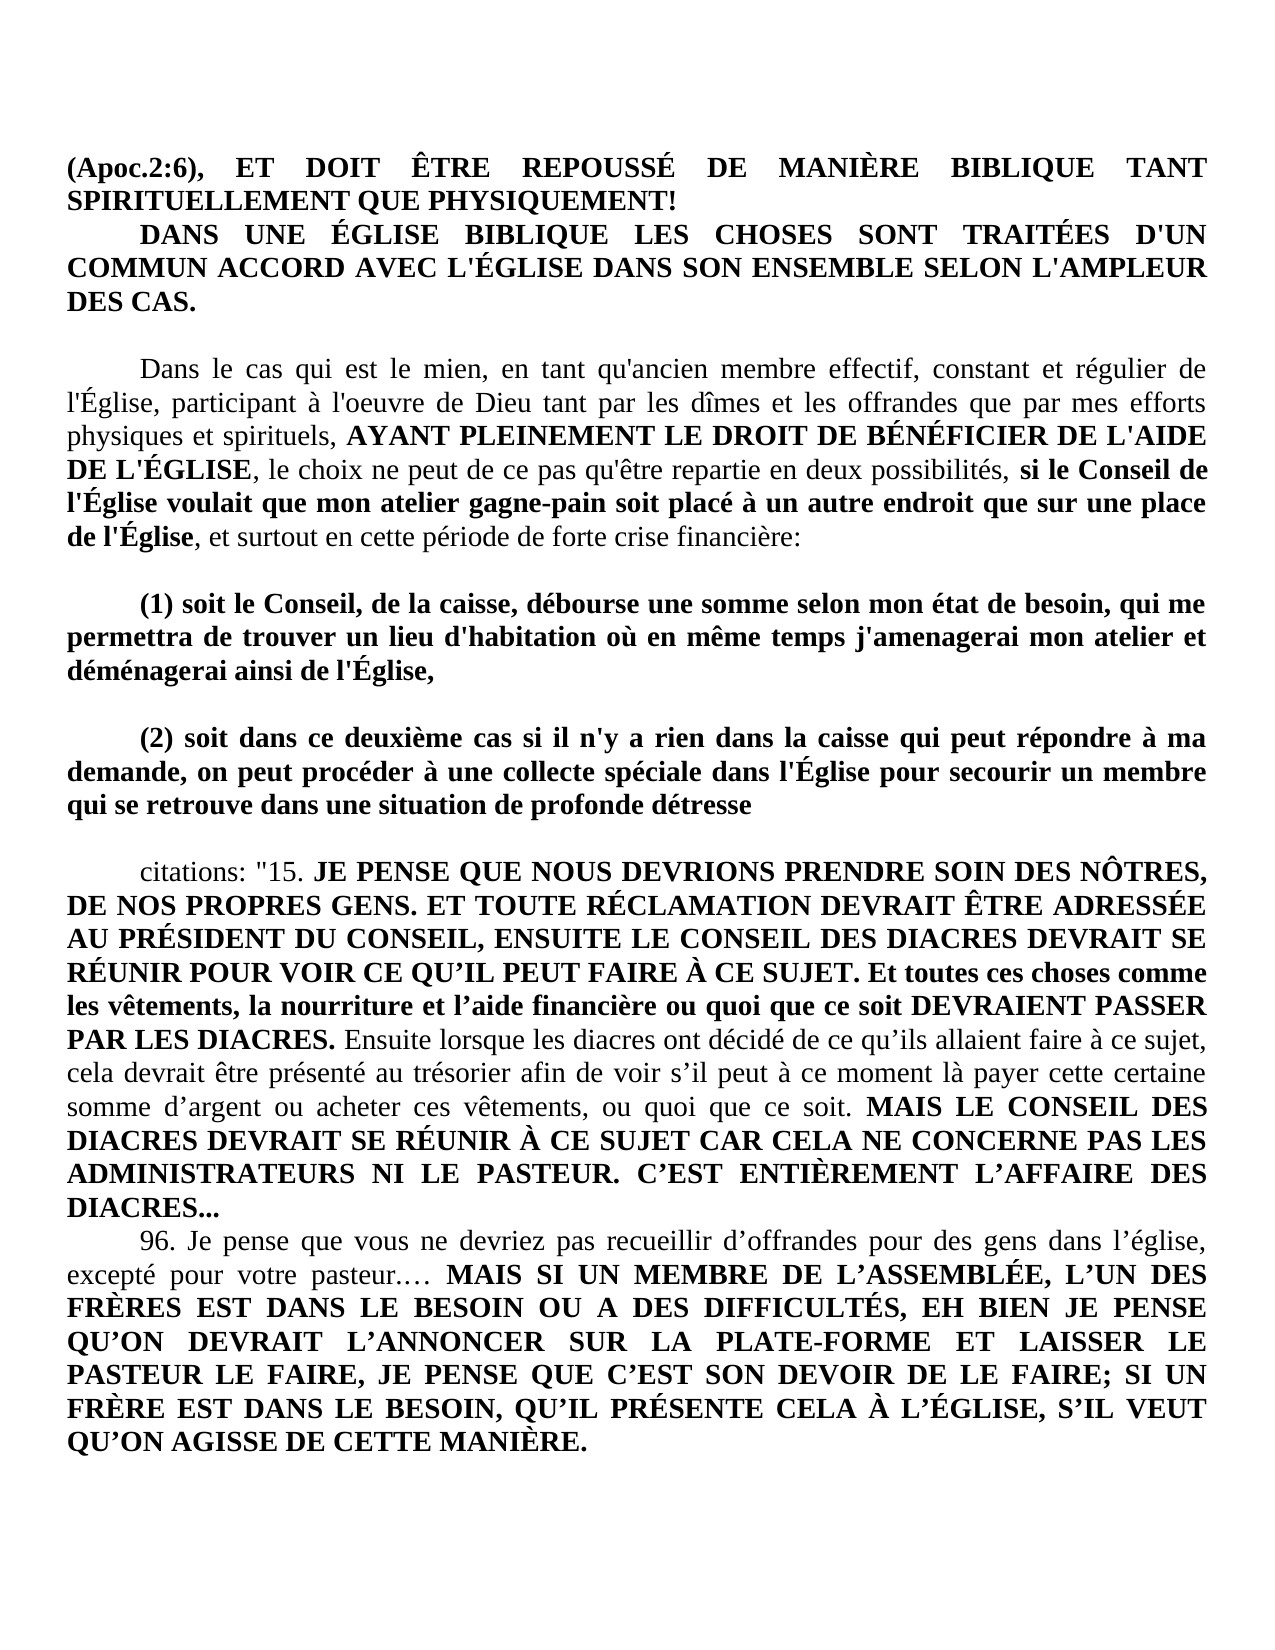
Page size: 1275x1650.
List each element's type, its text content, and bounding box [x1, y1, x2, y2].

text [67, 150, 1208, 217]
text DANS UNE ÉGLISE BIBLIQUE LES CHOSES SONT TRAITÉES D'UN COMMUN ACCORD AVEC L'ÉGLISE DANS SON ENSEMBLE SELON L'AMPLEUR DES CAS. [67, 217, 1208, 318]
text Dans le cas qui est le mien, en tant qu'ancien membre effectif, constant et régulier de l'Église, participant à l'oeuvre de Dieu tant par les dîmes et les offrandes que par mes efforts physiques et spirituels, AYANT PLEINEMENT LE DROIT DE BÉNÉFICIER DE L'AIDE DE L'ÉGLISE, le choix ne peut de ce pas qu'être repartie en deux possibilités, si le Conseil de l'Église voulait que mon atelier gagne-pain soit placé à un autre endroit que sur une place de l'Église, et surtout en cette période de forte crise financière: [67, 351, 1208, 552]
text citations: "15. JE PENSE QUE NOUS DEVRIONS PRENDRE SOIN DES NÔTRES, DE NOS PROPRES GENS. ET TOUTE RÉCLAMATION DEVRAIT ÊTRE ADRESSÉE AU PRÉSIDENT DU CONSEIL, ENSUITE LE CONSEIL DES DIACRES DEVRAIT SE RÉUNIR POUR VOIR CE QU’IL PEUT FAIRE À CE SUJET. Et toutes ces choses comme les vêtements, la nourriture et l’aide financière ou quoi que ce soit DEVRAIENT PASSER PAR LES DIACRES. Ensuite lorsque les diacres ont décidé de ce qu’ils allaient faire à ce sujet, cela devrait être présenté au trésorier afin de voir s’il peut à ce moment là payer cette certaine somme d’argent ou acheter ces vêtements, ou quoi que ce soit. MAIS LE CONSEIL DES DIACRES DEVRAIT SE RÉUNIR À CE SUJET CAR CELA NE CONCERNE PAS LES ADMINISTRATEURS NI LE PASTEUR. C’EST ENTIÈREMENT L’AFFAIRE DES DIACRES... [67, 854, 1208, 1223]
text (1) soit le Conseil, de la caisse, débourse une somme selon mon état de besoin, qui me permettra de trouver un lieu d'habitation où en même temps j'amenagerai mon atelier et déménagerai ainsi de l'Église, [67, 586, 1208, 687]
text (2) soit dans ce deuxième cas si il n'y a rien dans la caisse qui peut répondre à ma demande, on peut procéder à une collecte spéciale dans l'Église pour secourir un membre qui se retrouve dans une situation de profonde détresse [67, 720, 1208, 821]
text 96. Je pense que vous ne devriez pas recueillir d’offrandes pour des gens dans l’église, excepté pour votre pasteur.… MAIS SI UN MEMBRE DE L’ASSEMBLÉE, L’UN DES FRÈRES EST DANS LE BESOIN OU A DES DIFFICULTÉS, EH BIEN JE PENSE QU’ON DEVRAIT L’ANNONCER SUR LA PLATE-FORME ET LAISSER LE PASTEUR LE FAIRE, JE PENSE QUE C’EST SON DEVOIR DE LE FAIRE; SI UN FRÈRE EST DANS LE BESOIN, QU’IL PRÉSENTE CELA À L’ÉGLISE, S’IL VEUT QU’ON AGISSE DE CETTE MANIÈRE. [67, 1223, 1208, 1458]
